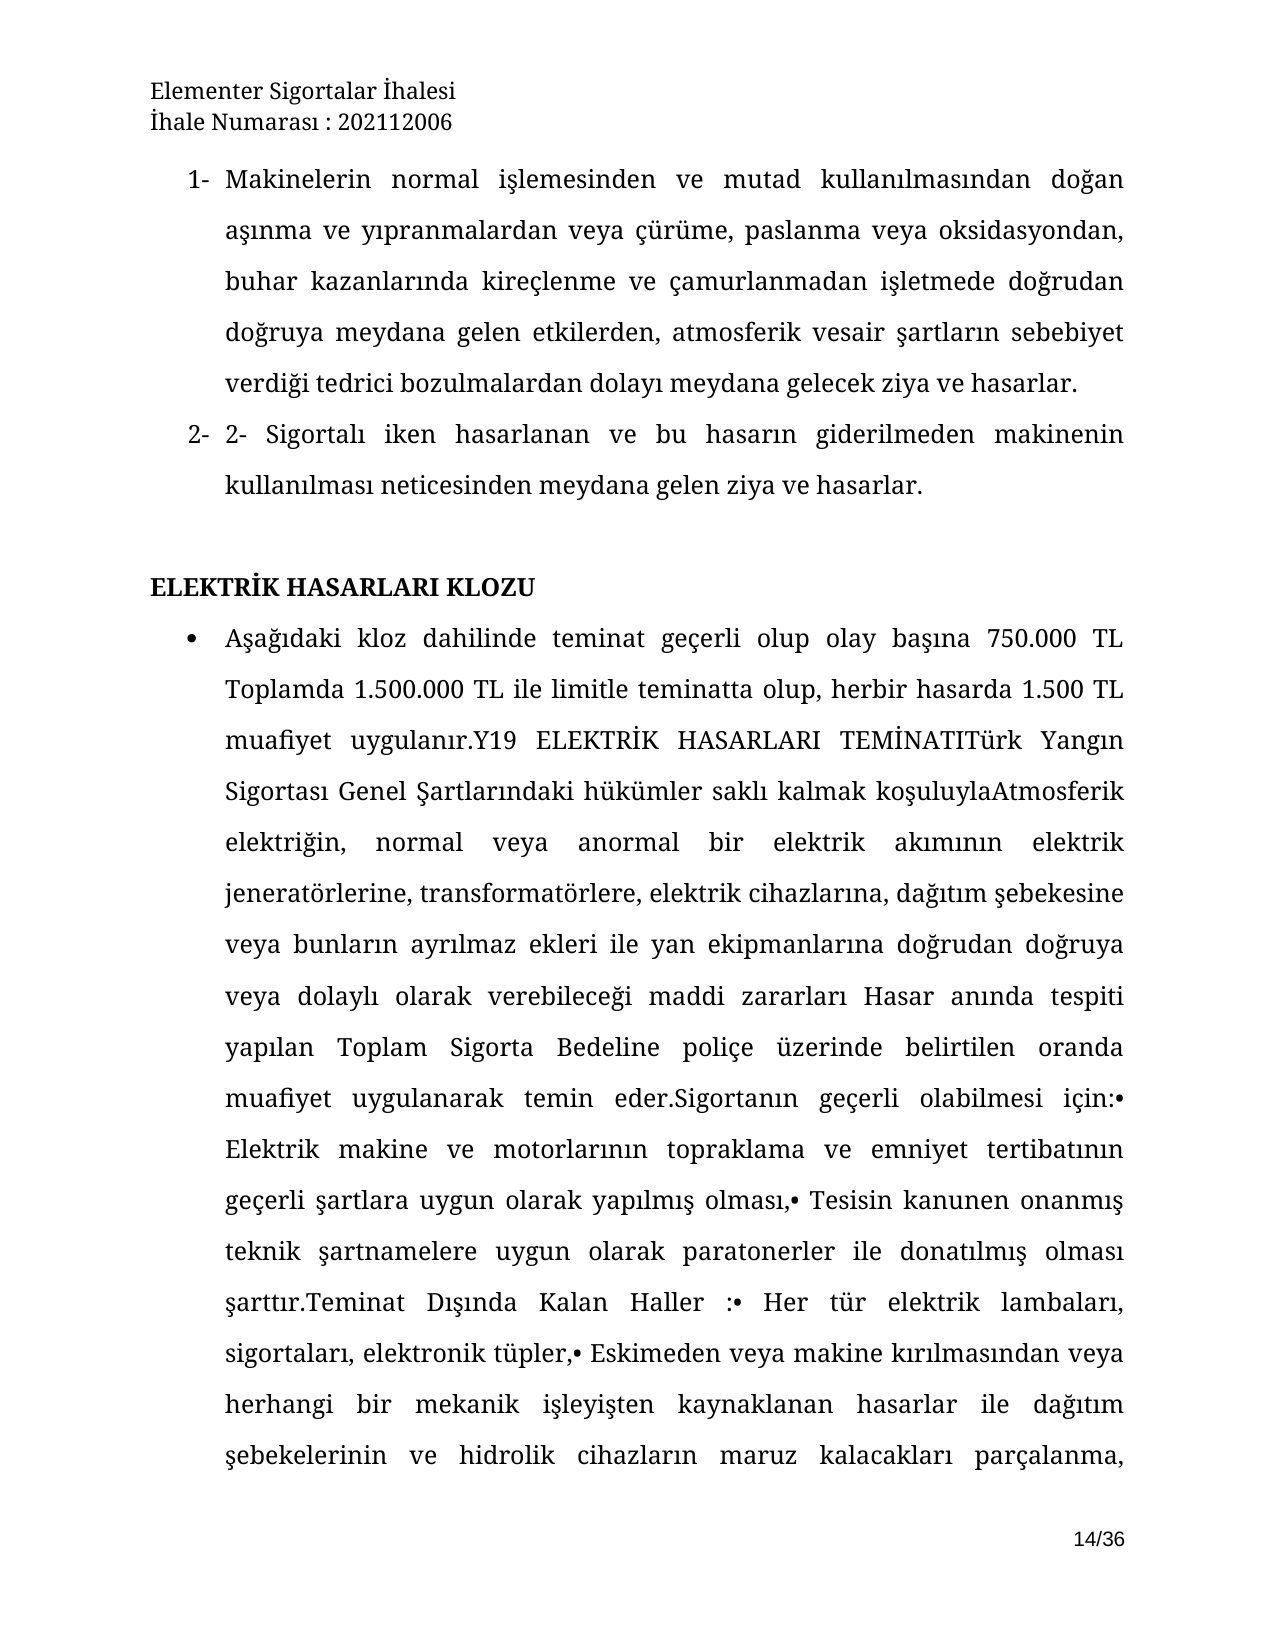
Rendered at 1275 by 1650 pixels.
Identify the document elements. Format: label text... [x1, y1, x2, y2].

list 2- Sigortalı iken hasarlanan ve bu hasarın giderilmeden makinenin kullanılması neticesinden meydana gelen ziya ve hasarlar. [187, 417, 1125, 502]
list Makinelerin normal işlemesinden ve mutad kullanılmasından doğan aşınma ve yıpranmalardan veya çürüme, paslanma veya oksidasyondan, buhar kazanlarında kireçlenme ve çamurlanmadan işletmede doğrudan doğruya meydana gelen etkilerden, atmosferik vesair şartların sebebiyet verdiği tedrici bozulmalardan dolayı meydana gelecek ziya ve hasarlar. [187, 161, 1125, 400]
text ELEKTRİK HASARLARI KLOZU [150, 570, 1125, 604]
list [187, 621, 1125, 1472]
